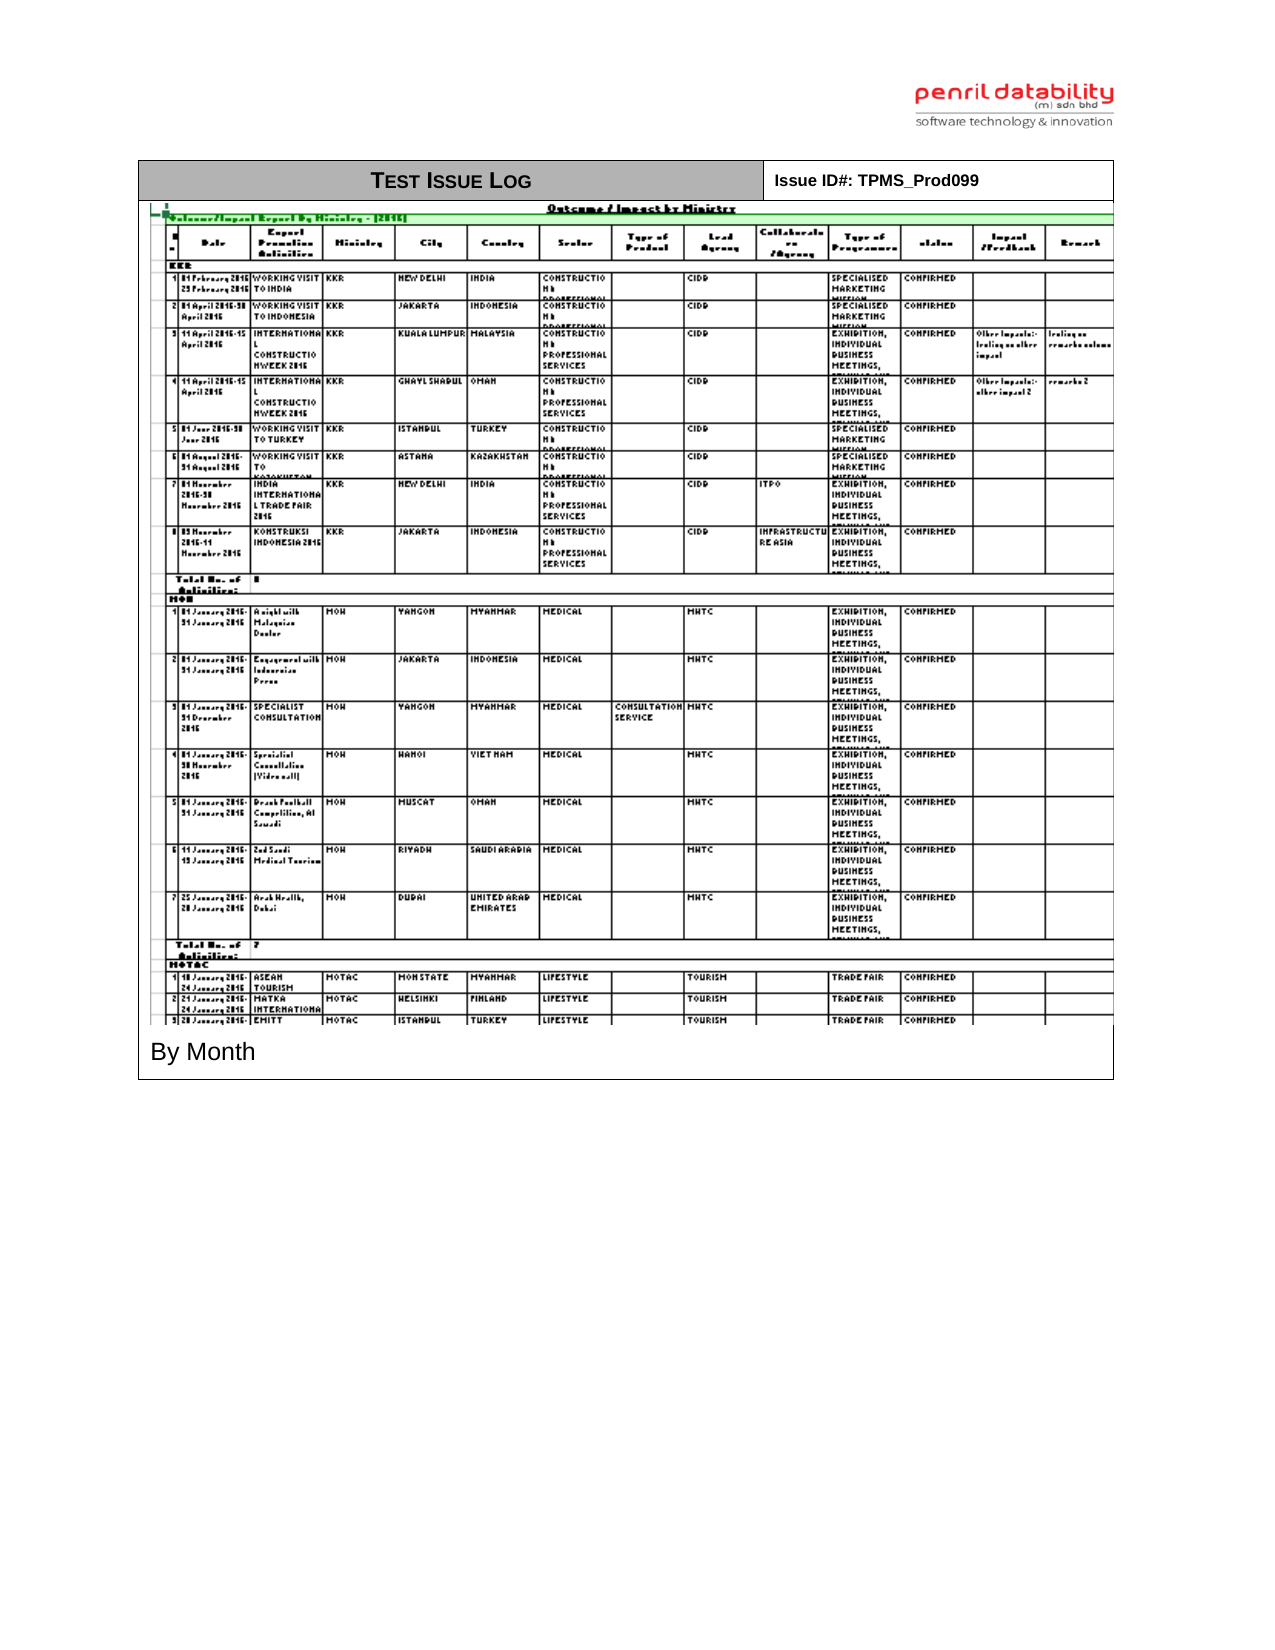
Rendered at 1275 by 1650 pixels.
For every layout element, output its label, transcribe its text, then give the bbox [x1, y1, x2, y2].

table_header Test Issue Log [139, 161, 763, 200]
table_cell Test Result: By Country By Country (Detailed) By Sector By Ministry By Month By Programme Type By Programme Type (Detailed) By Programme Type (Summary) [139, 201, 1113, 1079]
picture [150, 203, 1114, 1025]
picture [903, 75, 1125, 132]
table_header Issue ID#: TPMS_Prod099 [764, 161, 1113, 200]
